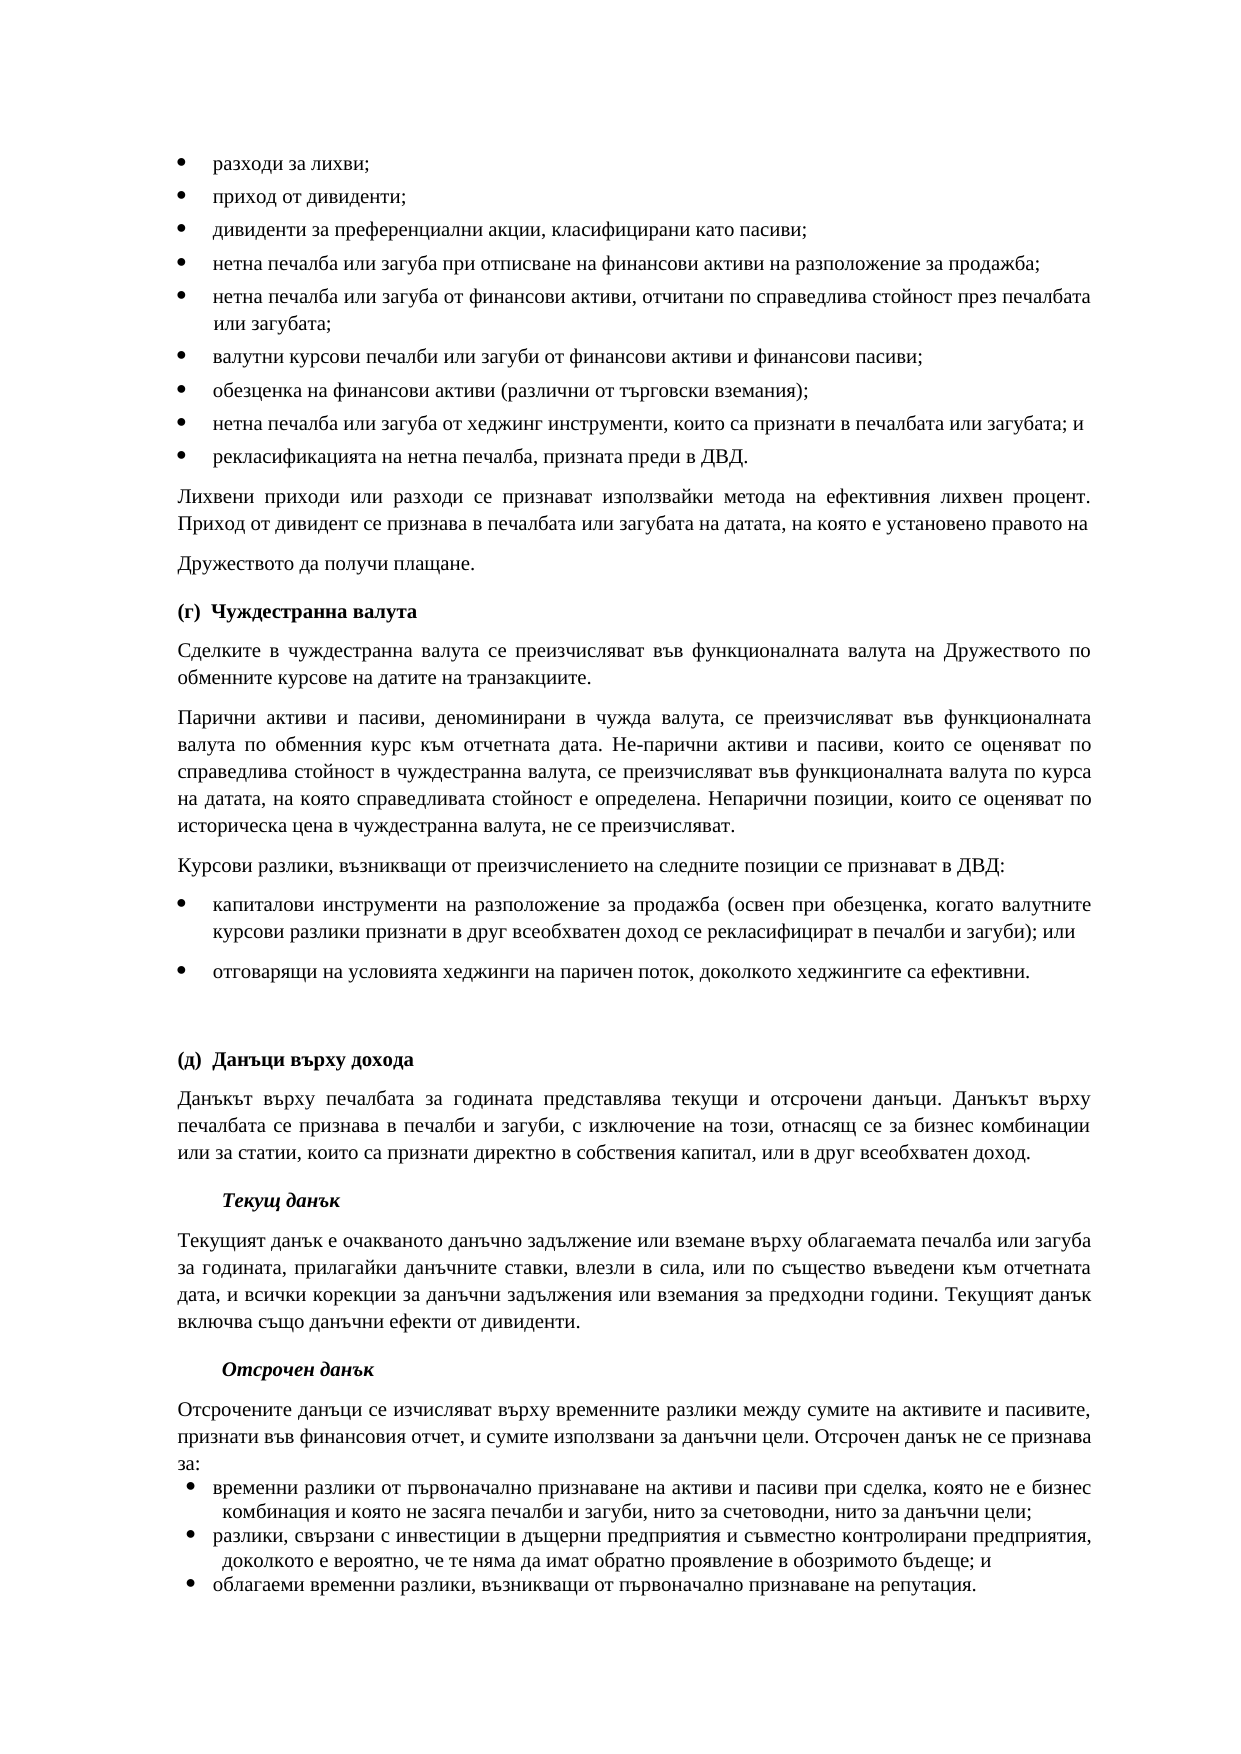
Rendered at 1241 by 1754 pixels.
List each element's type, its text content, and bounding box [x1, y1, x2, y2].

text Текущият данък е очакваното данъчно задължение или вземане върху облагаемата печалба или загуба за годината, прилагайки данъчните ставки, влезли в сила, или по същество въведени към отчетната дата, и всички корекции за данъчни задължения или вземания за предходни години. Текущият данък включва също данъчни ефекти от дивиденти. [177, 1225, 1092, 1333]
list отговарящи на условията хеджинги на паричен поток, доколкото хеджингите са ефективни. [177, 956, 1092, 983]
subtitle (г) Чуждестранна валута [177, 596, 1092, 623]
list нетна печалба или загуба от финансови активи, отчитани по справедлива стойност през печалбата или загубата; [177, 281, 1092, 335]
text Курсови разлики, възникващи от преизчислението на следните позиции се признават в ДВД: [177, 850, 1092, 877]
list обезценка на финансови активи (различни от търговски вземания); [177, 375, 1092, 402]
list валутни курсови печалби или загуби от финансови активи и финансови пасиви; [177, 341, 1092, 368]
text Дружеството да получи плащане. [177, 548, 1092, 575]
list капиталови инструменти на разположение за продажба (освен при обезценка, когато валутните курсови разлики признати в друг всеобхватен доход се рекласифицират в печалби и загуби); или [177, 889, 1092, 943]
text Сделките в чуждестранна валута се преизчисляват във функционалната валута на Дружеството по обменните курсове на датите на транзакциите. [177, 635, 1092, 689]
list нетна печалба или загуба от хеджинг инструменти, които са признати в печалбата или загубата; и [177, 408, 1092, 435]
list временни разлики от първоначално признаване на активи и пасиви при сделка, която не е бизнес комбинация и която не засяга печалби и загуби, нито за счетоводни, нито за данъчни цели; [187, 1475, 1092, 1523]
text Данъкът върху печалбата за годината представлява текущи и отсрочени данъци. Данъкът върху печалбата се признава в печалби и загуби, с изключение на този, отнасящ се за бизнес комбинации или за статии, които са признати директно в собствения капитал, или в друг всеобхватен доход. [177, 1083, 1092, 1164]
subtitle (д) Данъци върху дохода [177, 1043, 1092, 1071]
text Лихвени приходи или разходи се признават използвайки метода на ефективния лихвен процент. Приход от дивидент се признава в печалбата или загубата на датата, на която е установено правото на [177, 481, 1092, 535]
list дивиденти за преференциални акции, класифицирани като пасиви; [177, 214, 1092, 241]
subtitle Отсрочен данък [222, 1354, 1092, 1381]
text Отсрочените данъци се изчисляват върху временните разлики между сумите на активите и пасивите, признати във финансовия отчет, и сумите използвани за данъчни цели. Отсрочен данък не се признава за: [177, 1393, 1092, 1475]
list приход от дивиденти; [177, 181, 1092, 208]
list облагаеми временни разлики, възникващи от първоначално признаване на репутация. [187, 1572, 1092, 1596]
text Парични активи и пасиви, деноминирани в чужда валута, се преизчисляват във функционалната валута по обменния курс към отчетната дата. Не-парични активи и пасиви, които се оценяват по справедлива стойност в чуждестранна валута, се преизчисляват във функционалната валута по курса на датата, на която справедливата стойност е определена. Непарични позиции, които се оценяват по историческа цена в чуждестранна валута, не се преизчисляват. [177, 702, 1092, 837]
list нетна печалба или загуба при отписване на финансови активи на разположение за продажба; [177, 248, 1092, 275]
list разходи за лихви; [177, 148, 1092, 175]
list рекласификацията на нетна печалба, призната преди в ДВД. [177, 441, 1092, 468]
list разлики, свързани с инвестиции в дъщерни предприятия и съвместно контролирани предприятия, доколкото е вероятно, че те няма да имат обратно проявление в обозримото бъдеще; и [187, 1523, 1092, 1572]
subtitle Текущ данък [222, 1185, 1092, 1212]
